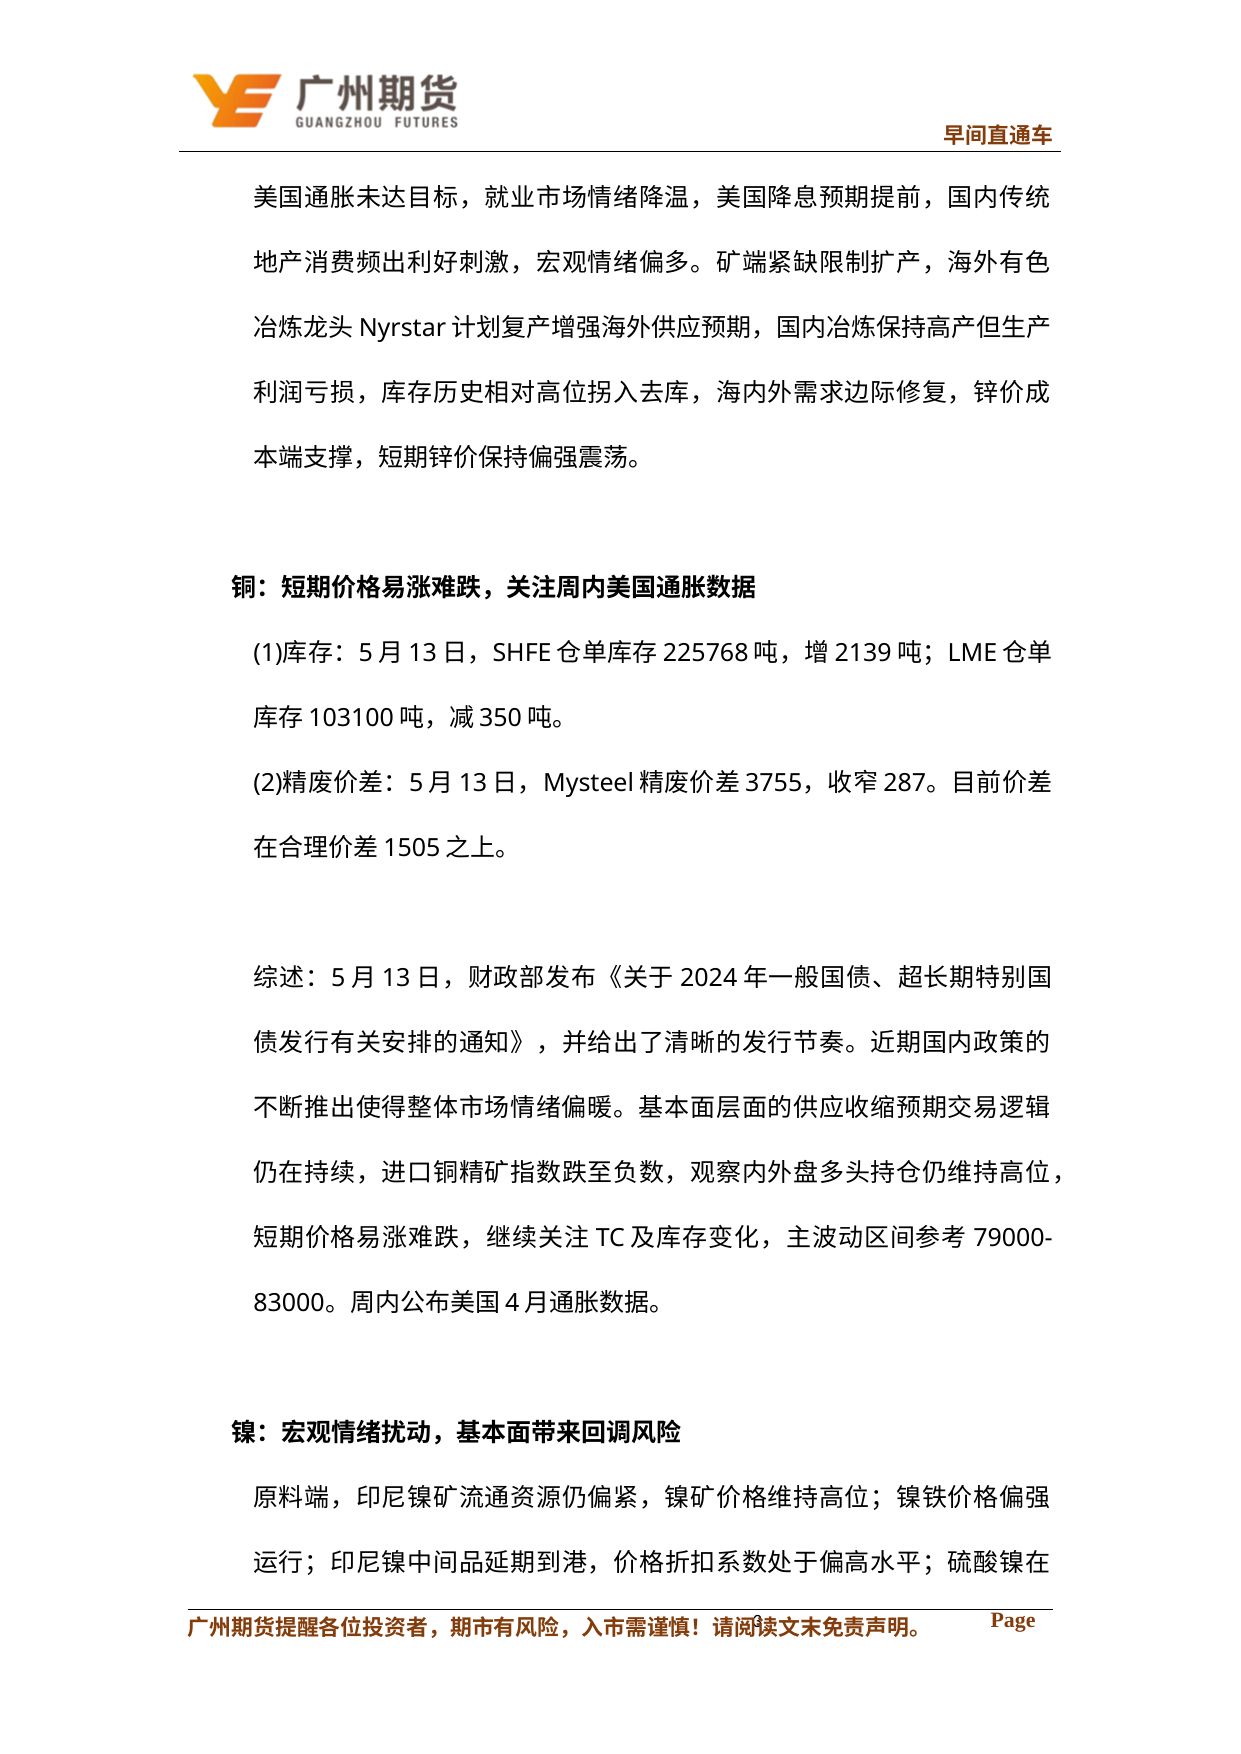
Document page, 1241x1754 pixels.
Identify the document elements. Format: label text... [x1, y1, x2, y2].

text 美国通胀未达目标，就业市场情绪降温，美国降息预期提前，国内传统地产消费频出利好刺激，宏观情绪偏多。矿端紧缺限制扩产，海外有色冶炼龙头Nyrstar计划复产增强海外供应预期，国内冶炼保持高产但生产利润亏损，库存历史相对高位拐入去库，海内外需求边际修复，锌价成本端支撑，短期锌价保持偏强震荡。 [253, 163, 1053, 488]
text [253, 1463, 1053, 1593]
text (1)库存：5月13日，SHFE仓单库存225768吨，增2139吨；LME仓单库存103100吨，减350吨。 [253, 618, 1053, 748]
text 铜：短期价格易涨难跌，关注周内美国通胀数据 [231, 553, 1053, 618]
text 综述：5月13日，财政部发布《关于2024年一般国债、超长期特别国债发行有关安排的通知》，并给出了清晰的发行节奏。近期国内政策的不断推出使得整体市场情绪偏暖。基本面层面的供应收缩预期交易逻辑仍在持续，进口铜精矿指数跌至负数，观察内外盘多头持仓仍维持高位，短期价格易涨难跌，继续关注TC及库存变化，主波动区间参考79000-83000。周内公布美国4月通胀数据。 [253, 943, 1053, 1333]
text 镍：宏观情绪扰动，基本面带来回调风险 [231, 1398, 1053, 1463]
text (2)精废价差：5月13日，Mysteel精废价差3755，收窄287。目前价差在合理价差1505之上。 [253, 748, 1053, 878]
picture [187, 61, 479, 139]
